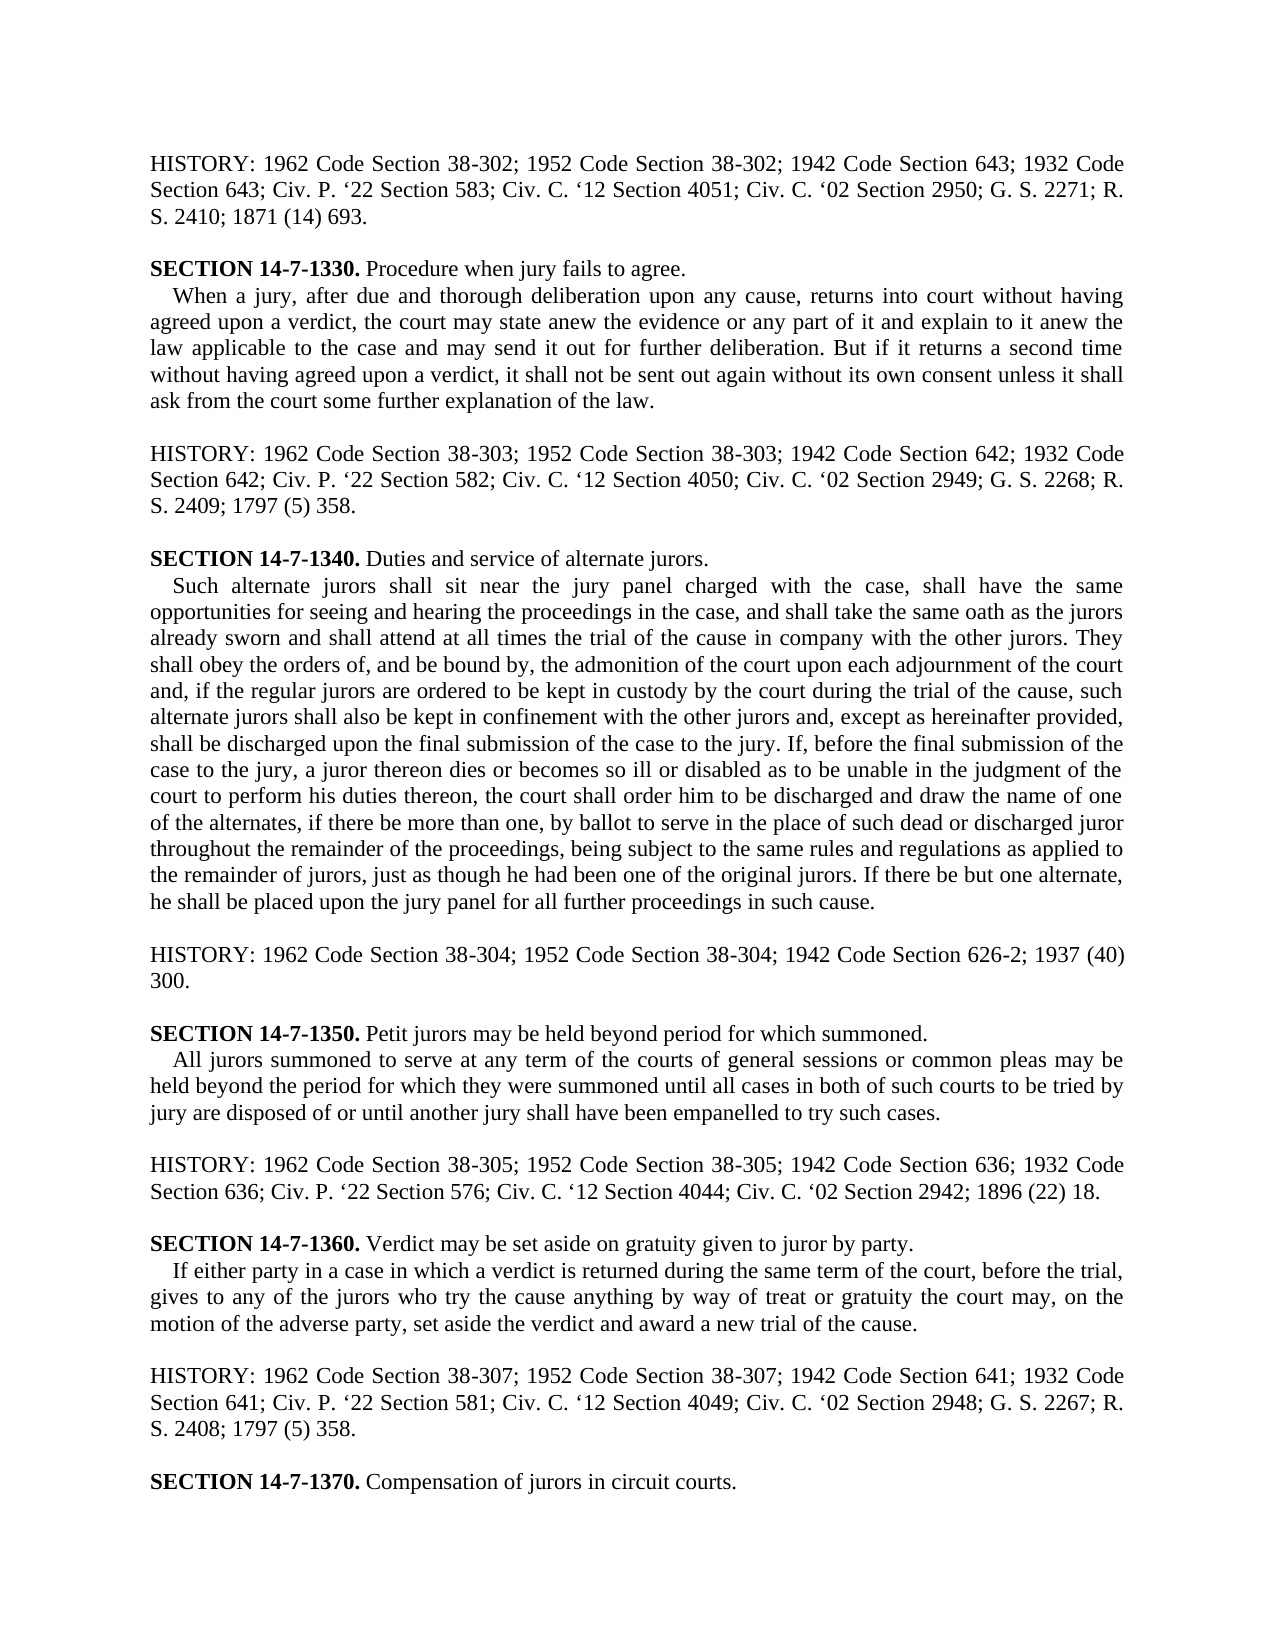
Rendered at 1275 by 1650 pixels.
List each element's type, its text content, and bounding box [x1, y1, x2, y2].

text SECTION 14-7-1330. Procedure when jury fails to agree. [150, 255, 1125, 282]
text SECTION 14-7-1370. Compensation of jurors in circuit courts. [150, 1468, 1125, 1494]
text HISTORY: 1962 Code Section 38-304; 1952 Code Section 38-304; 1942 Code Section 626-2; 1937 (40) 300. [150, 941, 1125, 993]
text HISTORY: 1962 Code Section 38-307; 1952 Code Section 38-307; 1942 Code Section 641; 1932 Code Section 641; Civ. P. ‘22 Section 581; Civ. C. ‘12 Section 4049; Civ. C. ‘02 Section 2948; G. S. 2267; R. S. 2408; 1797 (5) 358. [150, 1362, 1125, 1441]
text All jurors summoned to serve at any term of the courts of general sessions or common pleas may be held beyond the period for which they were summoned until all cases in both of such courts to be tried by jury are disposed of or until another jury shall have been empanelled to try such cases. [150, 1046, 1125, 1125]
text HISTORY: 1962 Code Section 38-303; 1952 Code Section 38-303; 1942 Code Section 642; 1932 Code Section 642; Civ. P. ‘22 Section 582; Civ. C. ‘12 Section 4050; Civ. C. ‘02 Section 2949; G. S. 2268; R. S. 2409; 1797 (5) 358. [150, 440, 1125, 519]
text HISTORY: 1962 Code Section 38-305; 1952 Code Section 38-305; 1942 Code Section 636; 1932 Code Section 636; Civ. P. ‘22 Section 576; Civ. C. ‘12 Section 4044; Civ. C. ‘02 Section 2942; 1896 (22) 18. [150, 1151, 1125, 1204]
text If either party in a case in which a verdict is returned during the same term of the court, before the trial, gives to any of the jurors who try the cause anything by way of treat or gratuity the court may, on the motion of the adverse party, set aside the verdict and award a new trial of the cause. [150, 1257, 1125, 1336]
text SECTION 14-7-1360. Verdict may be set aside on gratuity given to juror by party. [150, 1231, 1125, 1257]
text HISTORY: 1962 Code Section 38-302; 1952 Code Section 38-302; 1942 Code Section 643; 1932 Code Section 643; Civ. P. ‘22 Section 583; Civ. C. ‘12 Section 4051; Civ. C. ‘02 Section 2950; G. S. 2271; R. S. 2410; 1871 (14) 693. [150, 150, 1125, 229]
text SECTION 14-7-1340. Duties and service of alternate jurors. [150, 545, 1125, 572]
text When a jury, after due and thorough deliberation upon any cause, returns into court without having agreed upon a verdict, the court may state anew the evidence or any part of it and explain to it anew the law applicable to the case and may send it out for further deliberation. But if it returns a second time without having agreed upon a verdict, it shall not be sent out again without its own consent unless it shall ask from the court some further explanation of the law. [150, 282, 1125, 413]
text Such alternate jurors shall sit near the jury panel charged with the case, shall have the same opportunities for seeing and hearing the proceedings in the case, and shall take the same oath as the jurors already sworn and shall attend at all times the trial of the cause in company with the other jurors. They shall obey the orders of, and be bound by, the admonition of the court upon each adjournment of the court and, if the regular jurors are ordered to be kept in custody by the court during the trial of the cause, such alternate jurors shall also be kept in confinement with the other jurors and, except as hereinafter provided, shall be discharged upon the final submission of the case to the jury. If, before the final submission of the case to the jury, a juror thereon dies or becomes so ill or disabled as to be unable in the judgment of the court to perform his duties thereon, the court shall order him to be discharged and draw the name of one of the alternates, if there be more than one, by ballot to serve in the place of such dead or discharged juror throughout the remainder of the proceedings, being subject to the same rules and regulations as applied to the remainder of jurors, just as though he had been one of the original jurors. If there be but one alternate, he shall be placed upon the jury panel for all further proceedings in such cause. [150, 572, 1125, 914]
text SECTION 14-7-1350. Petit jurors may be held beyond period for which summoned. [150, 1020, 1125, 1046]
